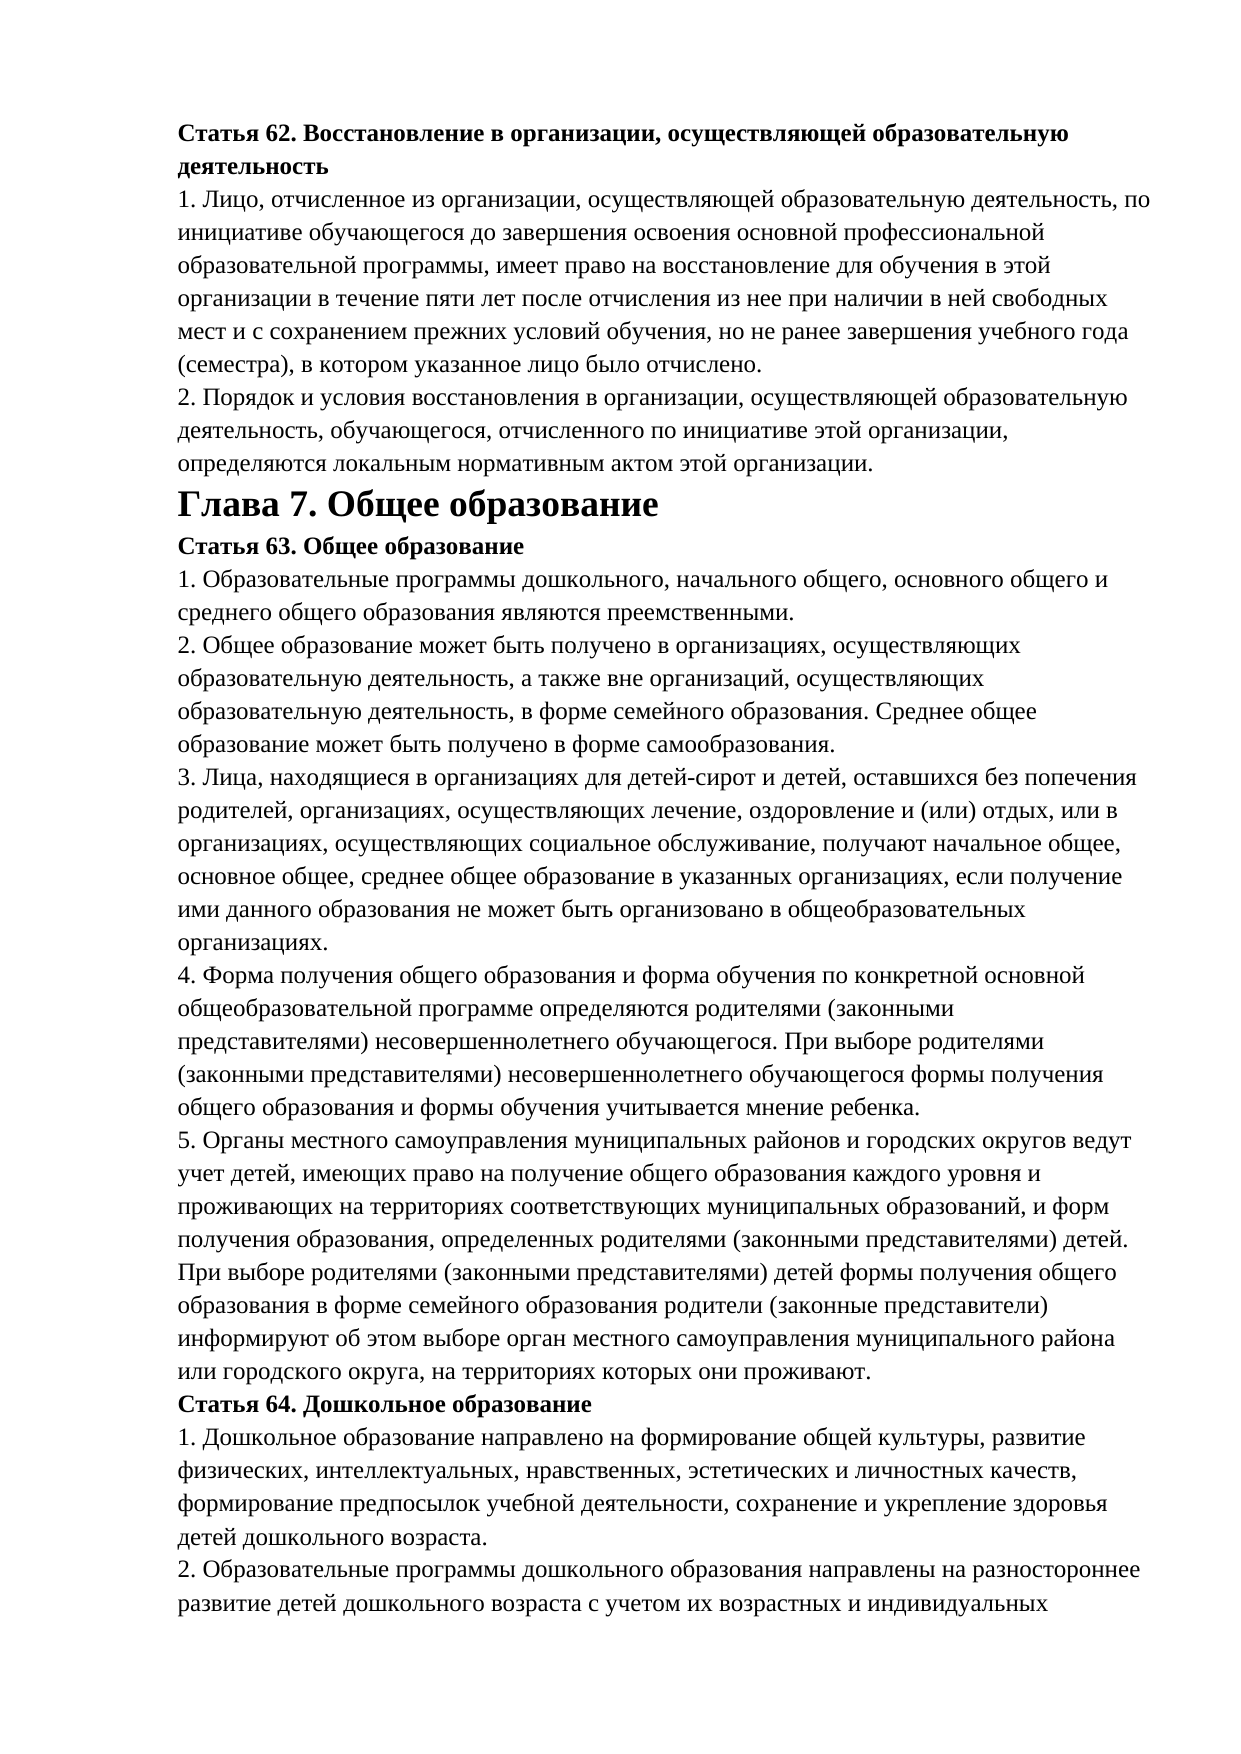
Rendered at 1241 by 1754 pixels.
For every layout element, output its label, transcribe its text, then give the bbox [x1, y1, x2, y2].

text Статья 64. Дошкольное образование [177, 1389, 1152, 1418]
text 2. Порядок и условия восстановления в организации, осуществляющей образовательную деятельность, обучающегося, отчисленного по инициативе этой организации, определяются локальным нормативным актом этой организации. [177, 382, 1152, 477]
text Статья 63. Общее образование [177, 531, 1152, 560]
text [177, 1554, 1152, 1616]
text 1. Дошкольное образование направлено на формирование общей культуры, развитие физических, интеллектуальных, нравственных, эстетических и личностных качеств, формирование предпосылок учебной деятельности, сохранение и укрепление здоровья детей дошкольного возраста. [177, 1422, 1152, 1550]
text 2. Общее образование может быть получено в организациях, осуществляющих образовательную деятельность, а также вне организаций, осуществляющих образовательную деятельность, в форме семейного образования. Среднее общее образование может быть получено в форме самообразования. [177, 630, 1152, 758]
text 1. Лицо, отчисленное из организации, осуществляющей образовательную деятельность, по инициативе обучающегося до завершения освоения основной профессиональной образовательной программы, имеет право на восстановление для обучения в этой организации в течение пяти лет после отчисления из нее при наличии в ней свободных мест и с сохранением прежних условий обучения, но не ранее завершения учебного года (семестра), в котором указанное лицо было отчислено. [177, 184, 1152, 378]
text Статья 62. Восстановление в организации, осуществляющей образовательную деятельность [177, 118, 1152, 180]
text 4. Форма получения общего образования и форма обучения по конкретной основной общеобразовательной программе определяются родителями (законными представителями) несовершеннолетнего обучающегося. При выборе родителями (законными представителями) несовершеннолетнего обучающегося формы получения общего образования и формы обучения учитывается мнение ребенка. [177, 960, 1152, 1121]
text Глава 7. Общее образование [177, 481, 1152, 524]
text 5. Органы местного самоуправления муниципальных районов и городских округов ведут учет детей, имеющих право на получение общего образования каждого уровня и проживающих на территориях соответствующих муниципальных образований, и форм получения образования, определенных родителями (законными представителями) детей. При выборе родителями (законными представителями) детей формы получения общего образования в форме семейного образования родители (законные представители) информируют об этом выборе орган местного самоуправления муниципального района или городского округа, на территориях которых они проживают. [177, 1125, 1152, 1385]
text 1. Образовательные программы дошкольного, начального общего, основного общего и среднего общего образования являются преемственными. [177, 564, 1152, 626]
text 3. Лица, находящиеся в организациях для детей-сирот и детей, оставшихся без попечения родителей, организациях, осуществляющих лечение, оздоровление и (или) отдых, или в организациях, осуществляющих социальное обслуживание, получают начальное общее, основное общее, среднее общее образование в указанных организациях, если получение ими данного образования не может быть организовано в общеобразовательных организациях. [177, 762, 1152, 956]
